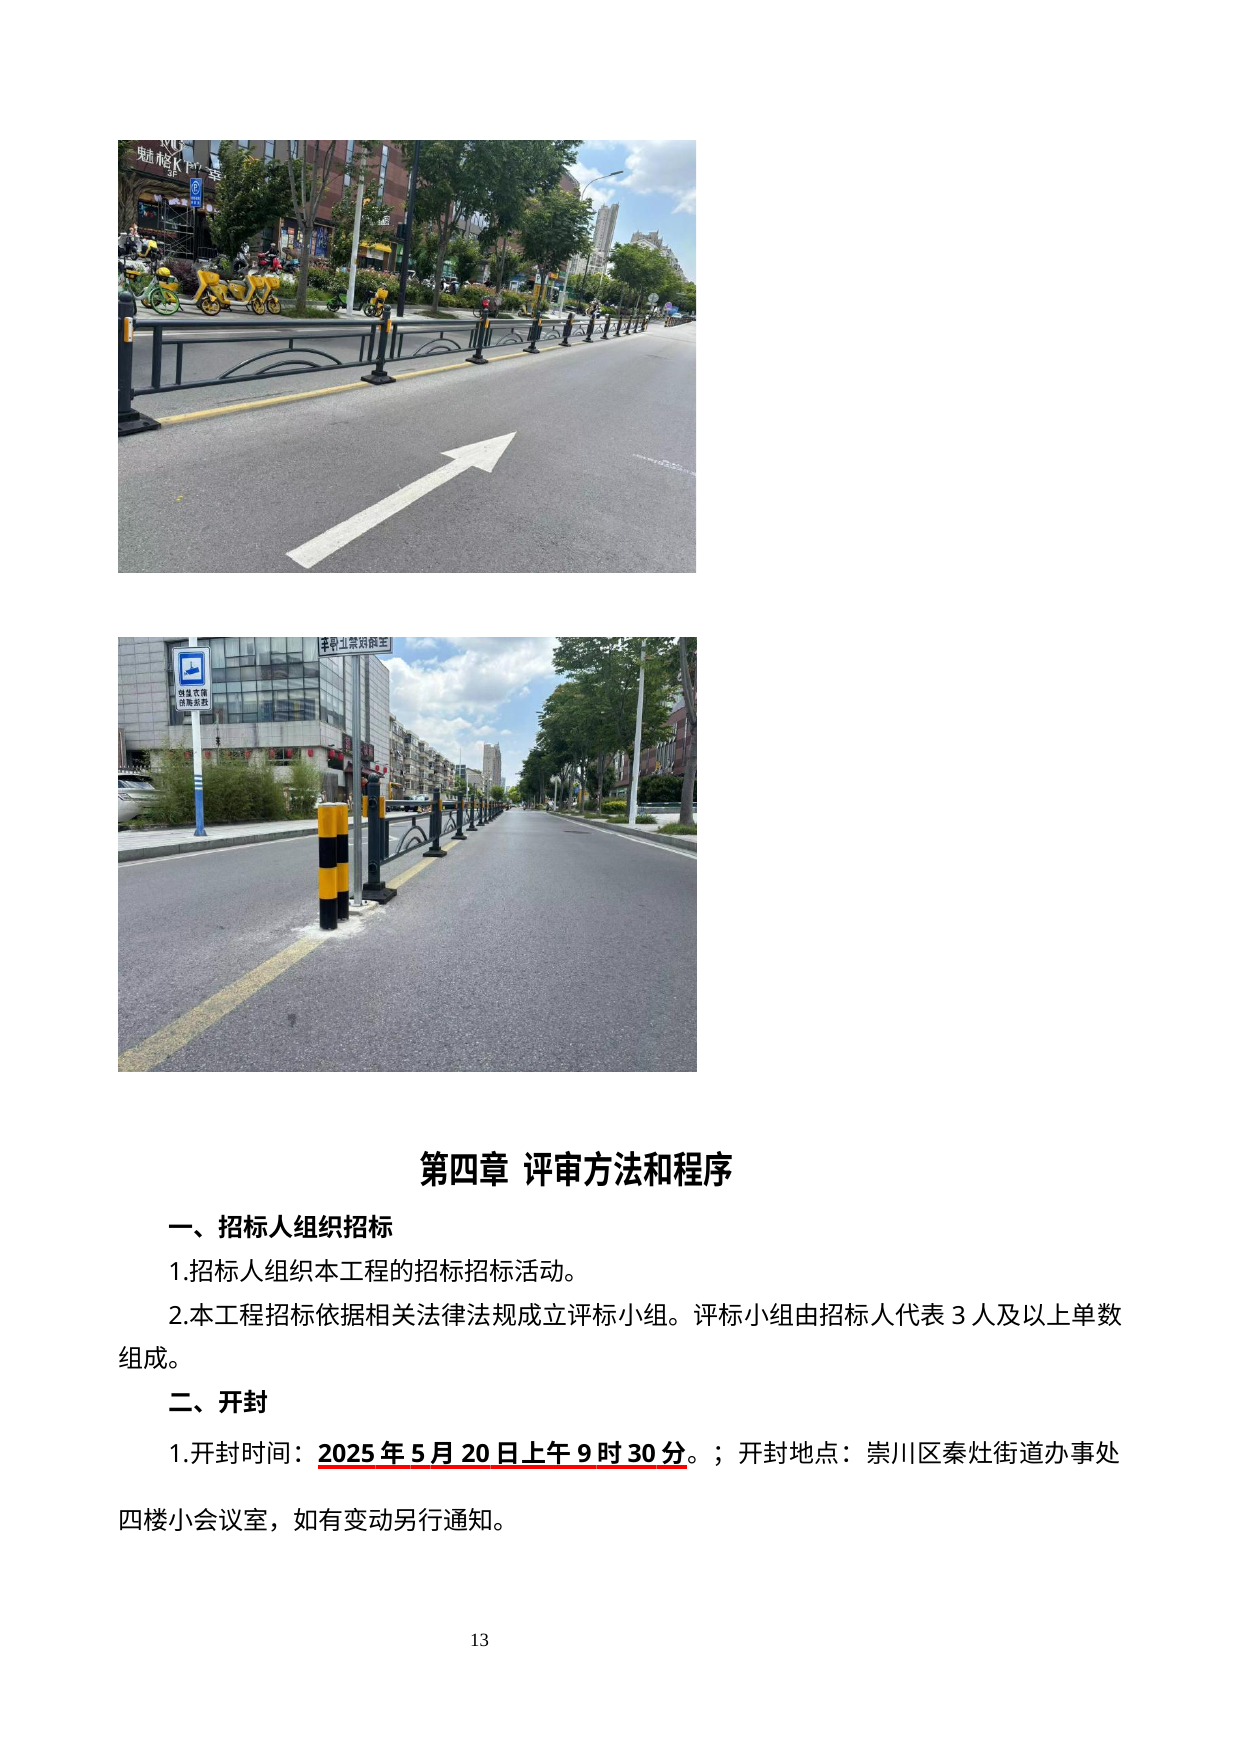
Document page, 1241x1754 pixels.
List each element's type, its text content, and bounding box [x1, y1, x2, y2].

text 1.招标人组织本工程的招标招标活动。 [118, 1244, 1122, 1288]
text 第四章 评审方法和程序 [118, 1134, 1122, 1200]
text 2.本工程招标依据相关法律法规成立评标小组。评标小组由招标人代表3人及以上单数组成。 [118, 1288, 1122, 1375]
text 一、招标人组织招标 [118, 1200, 1122, 1244]
picture [118, 637, 697, 1072]
text 1.开封时间：2025年5月20日上午9时30分。；开封地点：崇川区秦灶街道办事处四楼小会议室，如有变动另行通知。 [118, 1419, 1122, 1551]
picture [118, 140, 697, 573]
text 二、开封 [118, 1375, 1122, 1419]
